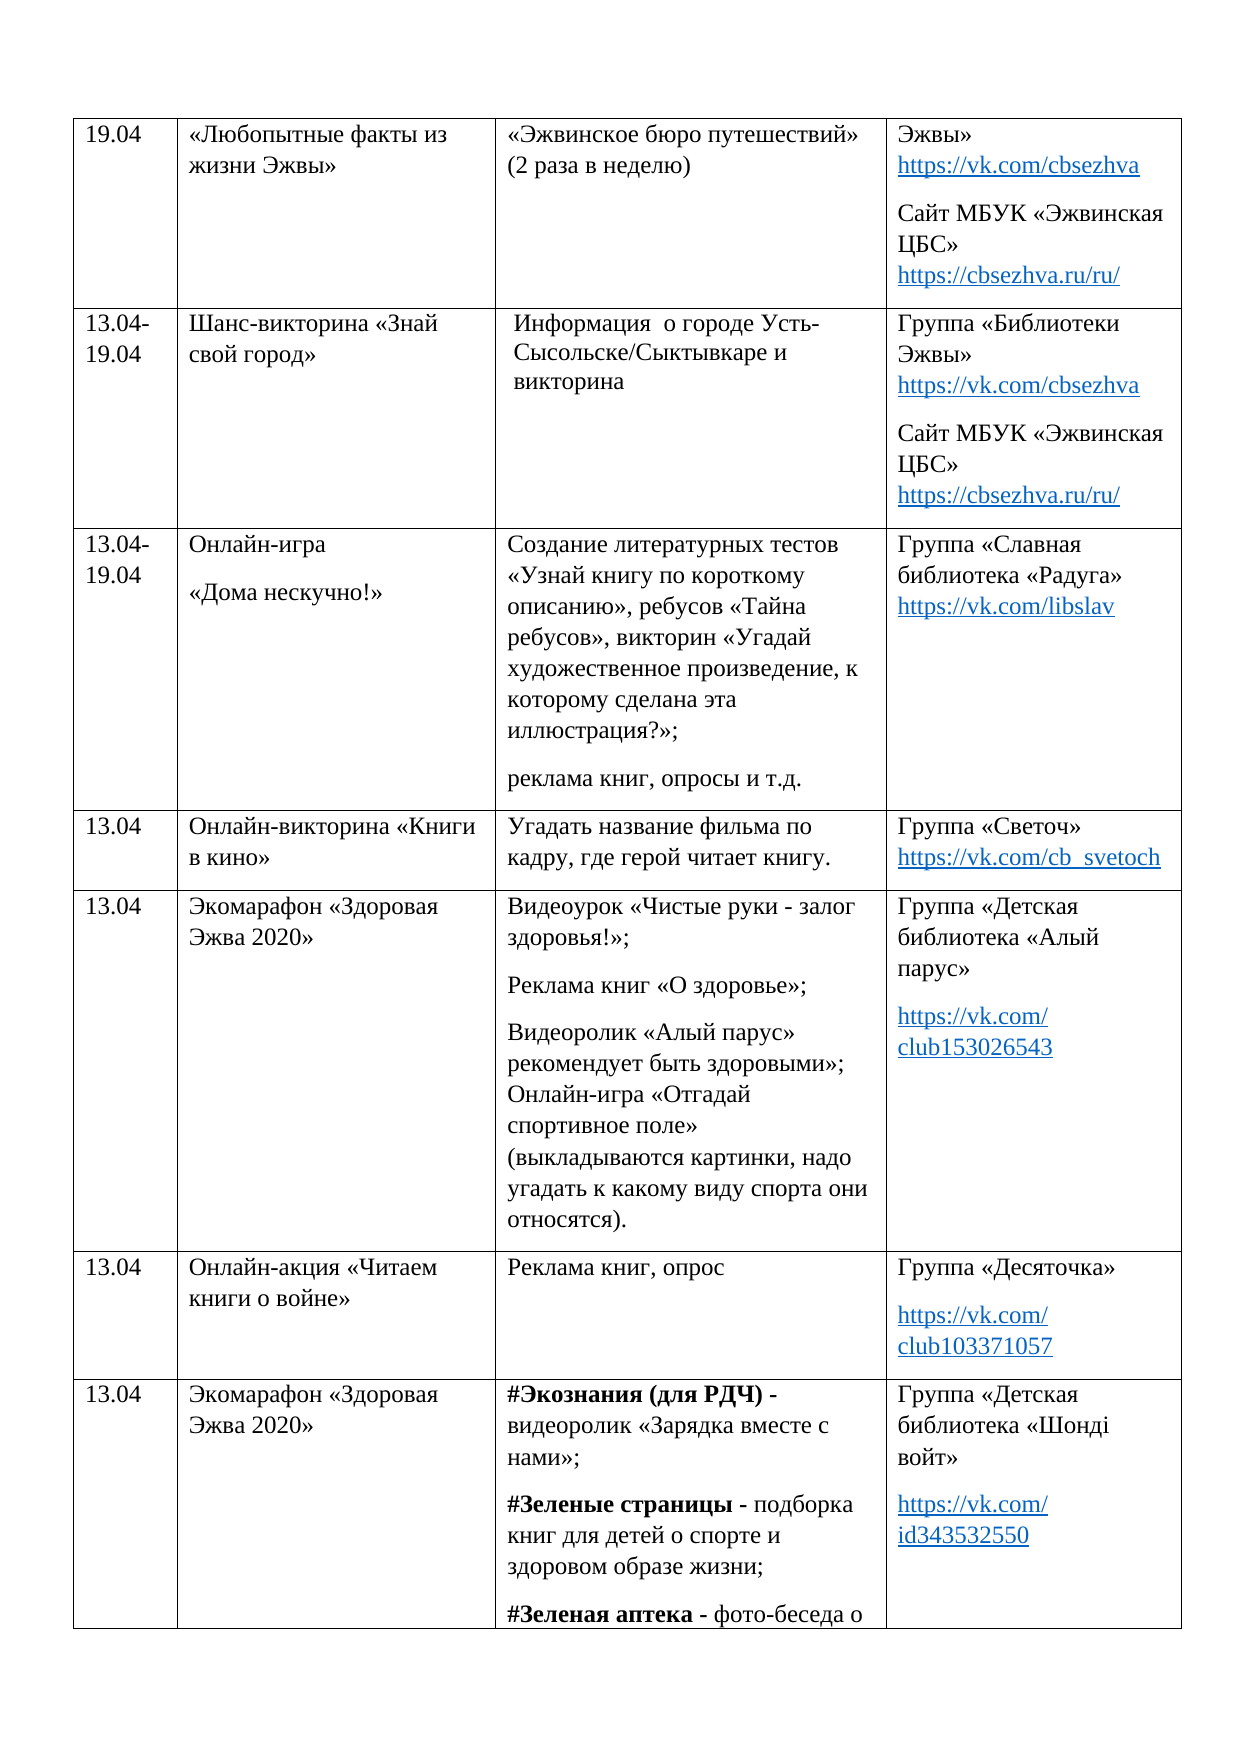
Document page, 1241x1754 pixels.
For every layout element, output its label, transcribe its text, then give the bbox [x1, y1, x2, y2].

table_cell 13.04-19.04 [74, 529, 177, 810]
table_cell Группа «Детская библиотека «Алый парус» https://vk.com/club153026543 [887, 891, 1181, 1251]
table_cell Создание литературных тестов «Узнай книгу по короткому описанию», ребусов «Тайна ребусов», викторин «Угадай художественное произведение, к которому сделана эта иллюстрация?»; реклама книг, опросы и т.д. [496, 529, 886, 810]
table_cell Информация о городе Усть-Сысольске/Сыктывкаре и викторина [496, 309, 886, 528]
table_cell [887, 1380, 1181, 1628]
table_cell Онлайн-игра «Дома нескучно!» [178, 529, 495, 810]
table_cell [496, 119, 886, 307]
table_cell Онлайн-викторина «Книги в кино» [178, 811, 495, 890]
table_cell 13.04 [74, 891, 177, 1251]
table_cell 13.04-19.04 [74, 309, 177, 528]
table_cell 13.04 [74, 811, 177, 890]
table_cell Группа «Светоч» https://vk.com/cb_svetoch [887, 811, 1181, 890]
table_cell Видеоурок «Чистые руки - залог здоровья!»; Реклама книг «О здоровье»; Видеоролик «Алый парус» рекомендует быть здоровыми»; Онлайн-игра «Отгадай спортивное поле» (выкладываются картинки, надо угадать к какому виду спорта они относятся). [496, 891, 886, 1251]
table_cell Группа «Библиотеки Эжвы» https://vk.com/cbsezhva Сайт МБУК «Эжвинская ЦБС» https://cbsezhva.ru/ru/ [887, 309, 1181, 528]
table_cell 13.04 [74, 1252, 177, 1378]
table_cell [178, 1380, 495, 1628]
table_cell Группа «Славная библиотека «Радуга» https://vk.com/libslav [887, 529, 1181, 810]
table_cell Онлайн-акция «Читаем книги о войне» [178, 1252, 495, 1378]
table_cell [496, 1380, 886, 1628]
table_cell Реклама книг, опрос [496, 1252, 886, 1378]
table_cell Шанс-викторина «Знай свой город» [178, 309, 495, 528]
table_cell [178, 119, 495, 307]
table_cell 13.04 [74, 1380, 177, 1628]
table_cell Группа «Десяточка» https://vk.com/club103371057 [887, 1252, 1181, 1378]
table_cell Экомарафон «Здоровая Эжва 2020» [178, 891, 495, 1251]
table_cell 13.04-19.04 [74, 119, 177, 307]
table_cell Угадать название фильма по кадру, где герой читает книгу. [496, 811, 886, 890]
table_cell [887, 119, 1181, 307]
